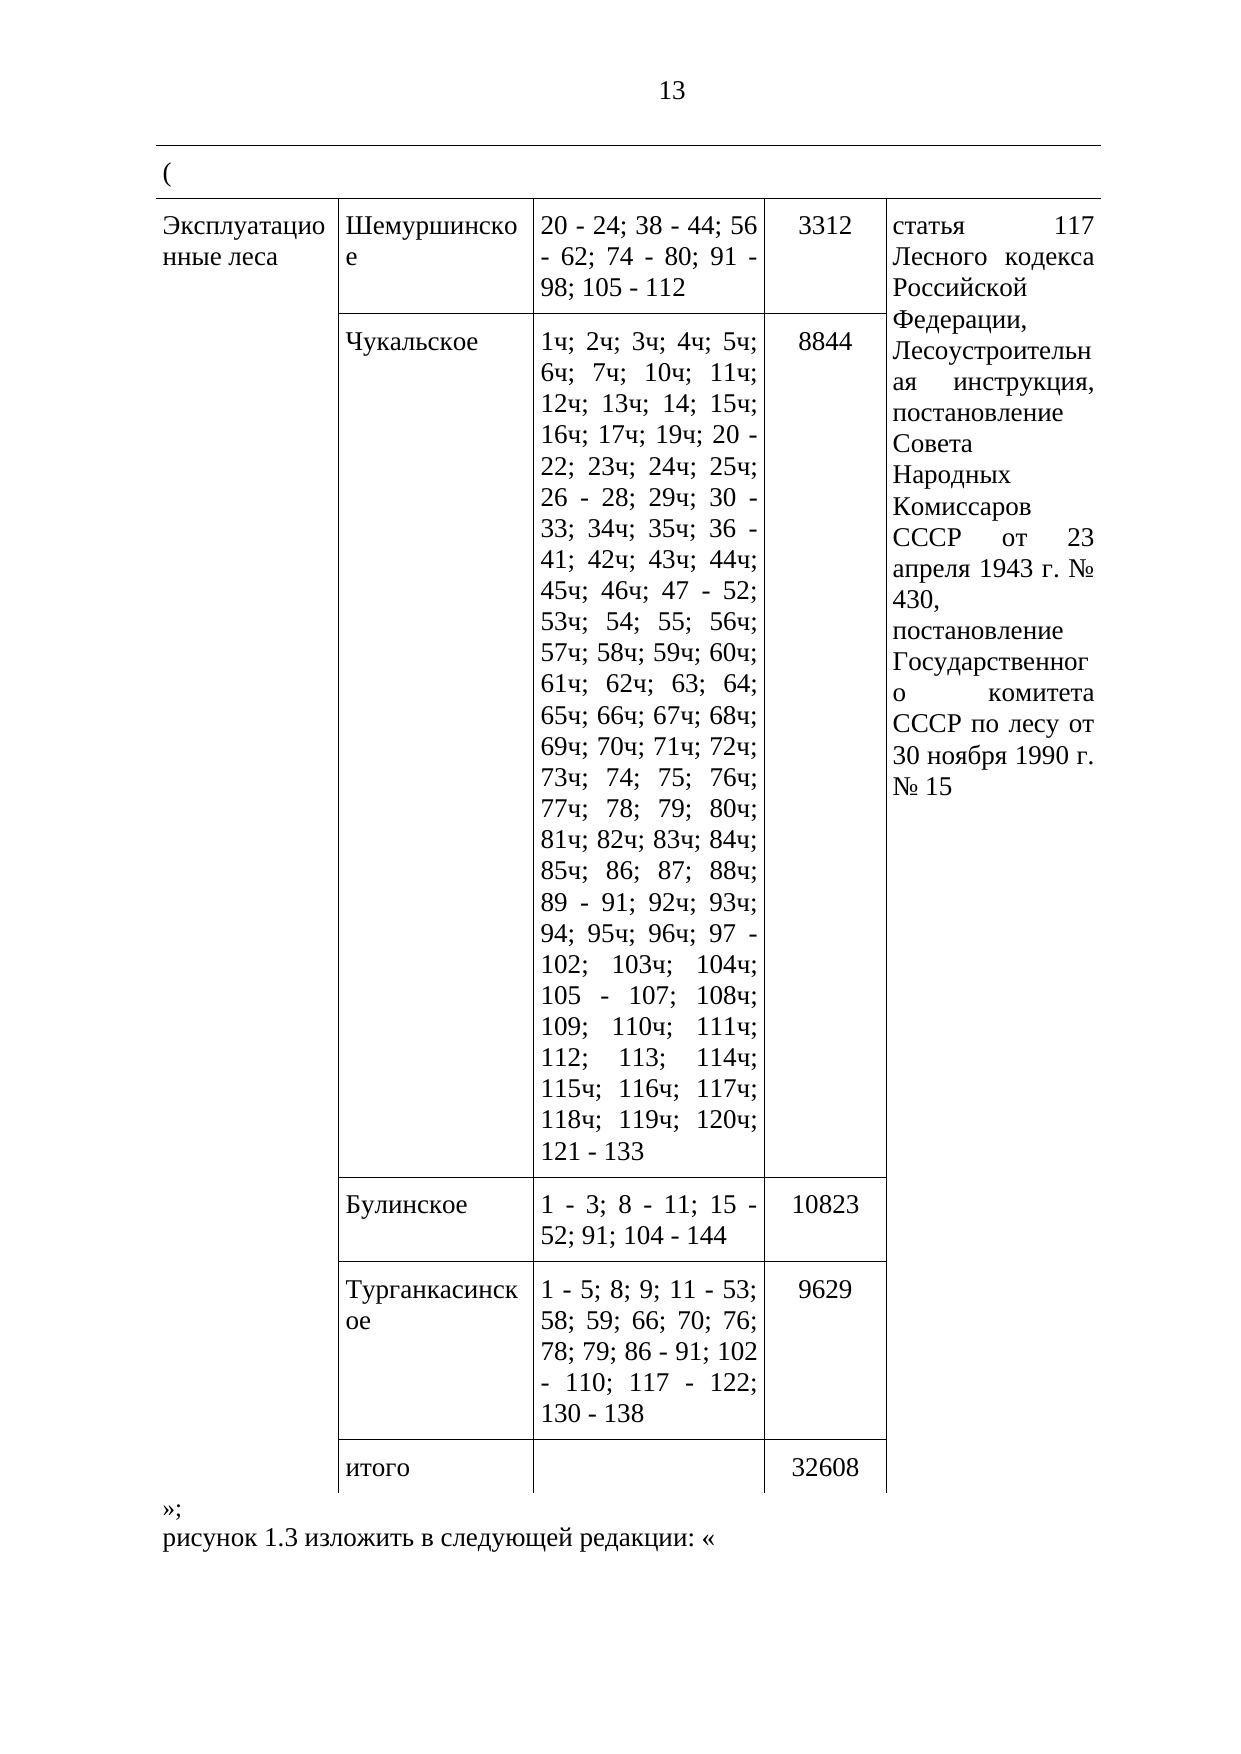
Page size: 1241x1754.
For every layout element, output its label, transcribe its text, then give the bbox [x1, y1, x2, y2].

table_cell ( [156, 146, 1101, 198]
table_cell Турганкасинское [339, 1262, 533, 1439]
table_cell 1 - 3; 8 - 11; 15 - 52; 91; 104 - 144 [534, 1178, 764, 1261]
table_cell Чукальское [339, 314, 533, 1177]
text рисунок 1.3 изложить в следующей редакции: « [162, 1521, 1181, 1552]
table_cell [534, 1440, 764, 1493]
table_cell статья 117 Лесного кодекса Российской Федерации, Лесоустроительная инструкция, постановление Совета Народных Комиссаров СССР от 23 апреля 1943 г. № 430, постановление Государственного комитета СССР по лесу от 30 ноября 1990 г. № 15 [887, 199, 1101, 1493]
table_cell 3312 [765, 199, 886, 313]
table_cell 8844 [765, 314, 886, 1177]
text »; [162, 1493, 1181, 1521]
table_cell Шемуршинское [339, 199, 533, 313]
table_cell Булинское [339, 1178, 533, 1261]
table_cell 1 - 5; 8; 9; 11 - 53; 58; 59; 66; 70; 76; 78; 79; 86 - 91; 102 - 110; 117 - 122; 130 - 138 [534, 1262, 764, 1439]
table_cell итого [339, 1440, 533, 1493]
table_cell Эксплуатационные леса [156, 199, 338, 1493]
table_cell 1ч; 2ч; 3ч; 4ч; 5ч; 6ч; 7ч; 10ч; 11ч; 12ч; 13ч; 14; 15ч; 16ч; 17ч; 19ч; 20 - 22; 23ч; 24ч; 25ч; 26 - 28; 29ч; 30 - 33; 34ч; 35ч; 36 - 41; 42ч; 43ч; 44ч; 45ч; 46ч; 47 - 52; 53ч; 54; 55; 56ч; 57ч; 58ч; 59ч; 60ч; 61ч; 62ч; 63; 64; 65ч; 66ч; 67ч; 68ч; 69ч; 70ч; 71ч; 72ч; 73ч; 74; 75; 76ч; 77ч; 78; 79; 80ч; 81ч; 82ч; 83ч; 84ч; 85ч; 86; 87; 88ч; 89 - 91; 92ч; 93ч; 94; 95ч; 96ч; 97 - 102; 103ч; 104ч; 105 - 107; 108ч; 109; 110ч; 111ч; 112; 113; 114ч; 115ч; 116ч; 117ч; 118ч; 119ч; 120ч; 121 - 133 [534, 314, 764, 1177]
table_cell 20 - 24; 38 - 44; 56 - 62; 74 - 80; 91 - 98; 105 - 112 [534, 199, 764, 313]
table_cell 10823 [765, 1178, 886, 1261]
table_cell 32608 [765, 1440, 886, 1493]
table_cell 9629 [765, 1262, 886, 1439]
